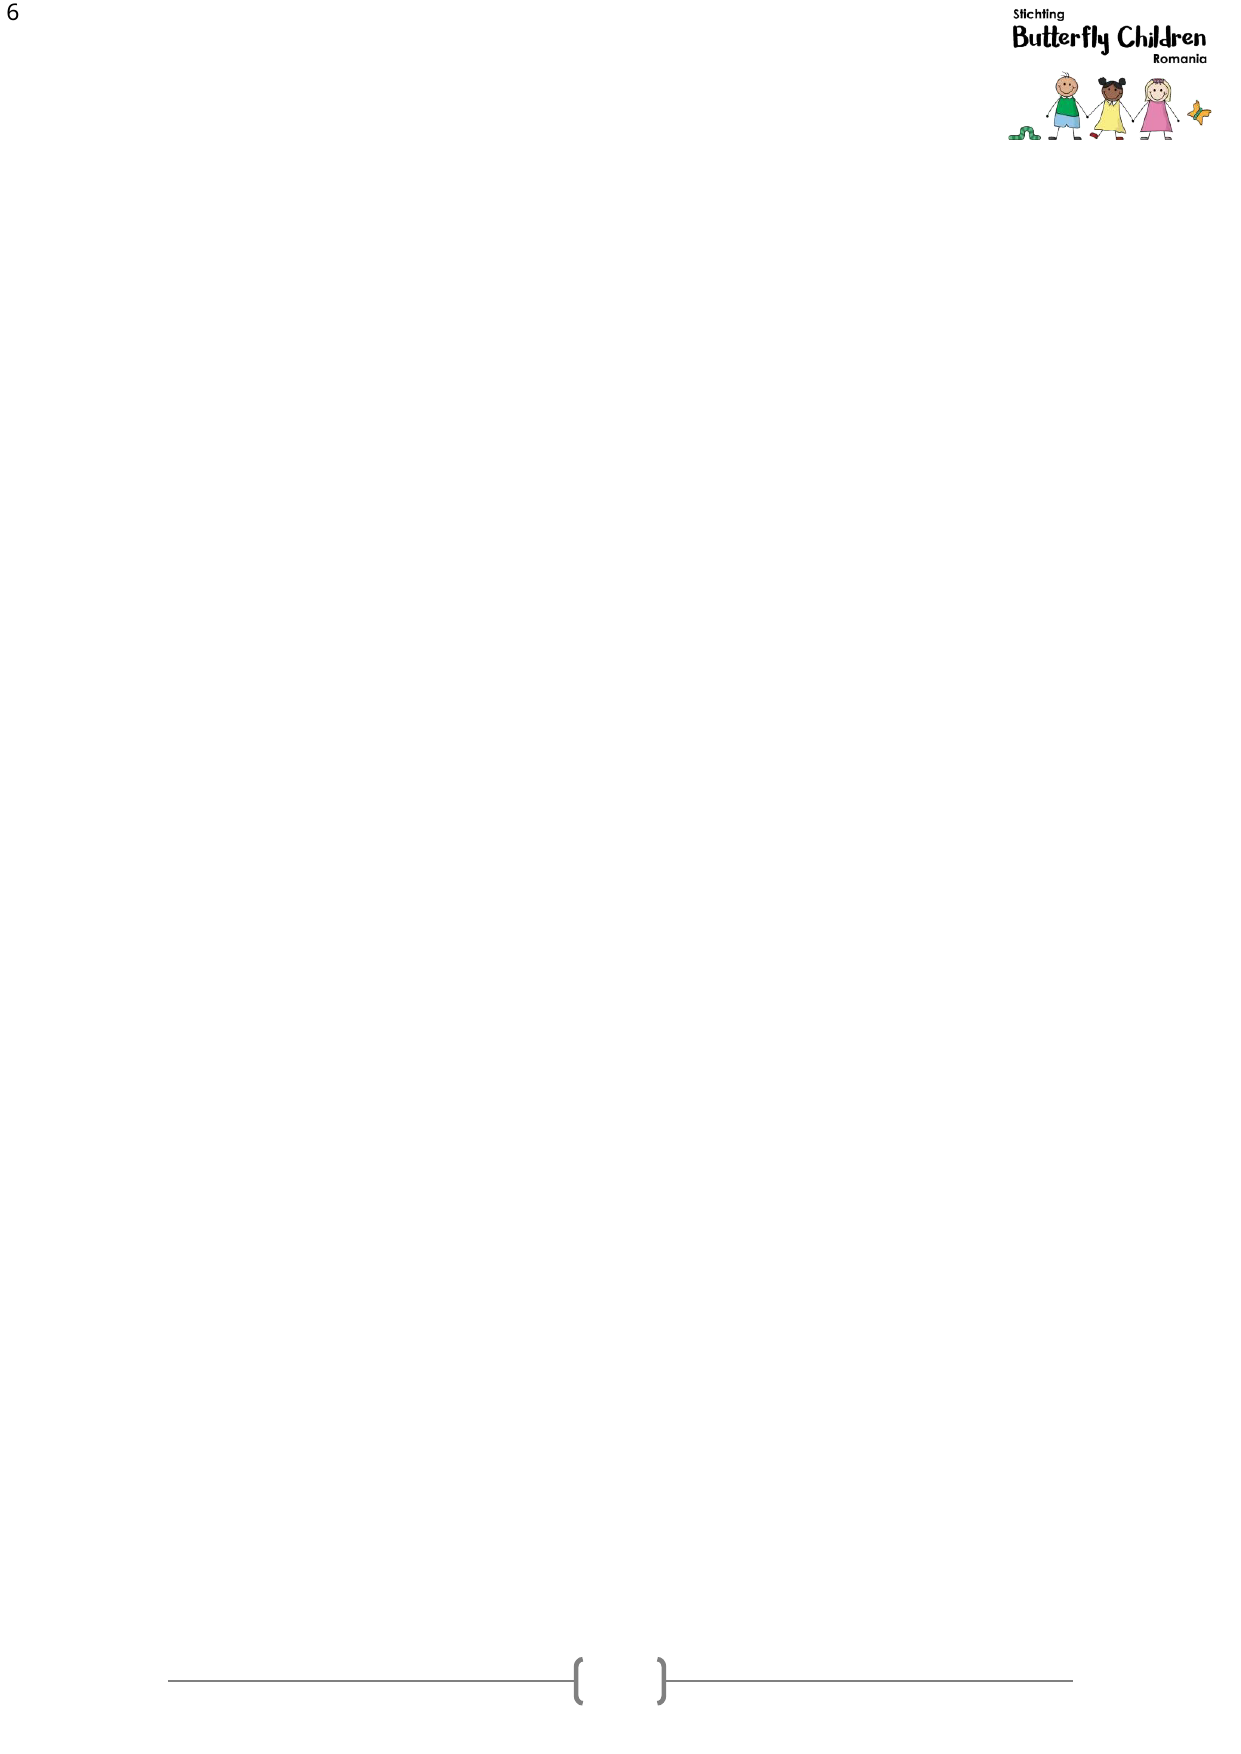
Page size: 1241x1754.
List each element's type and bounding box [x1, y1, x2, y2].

picture [1008, 8, 1212, 140]
